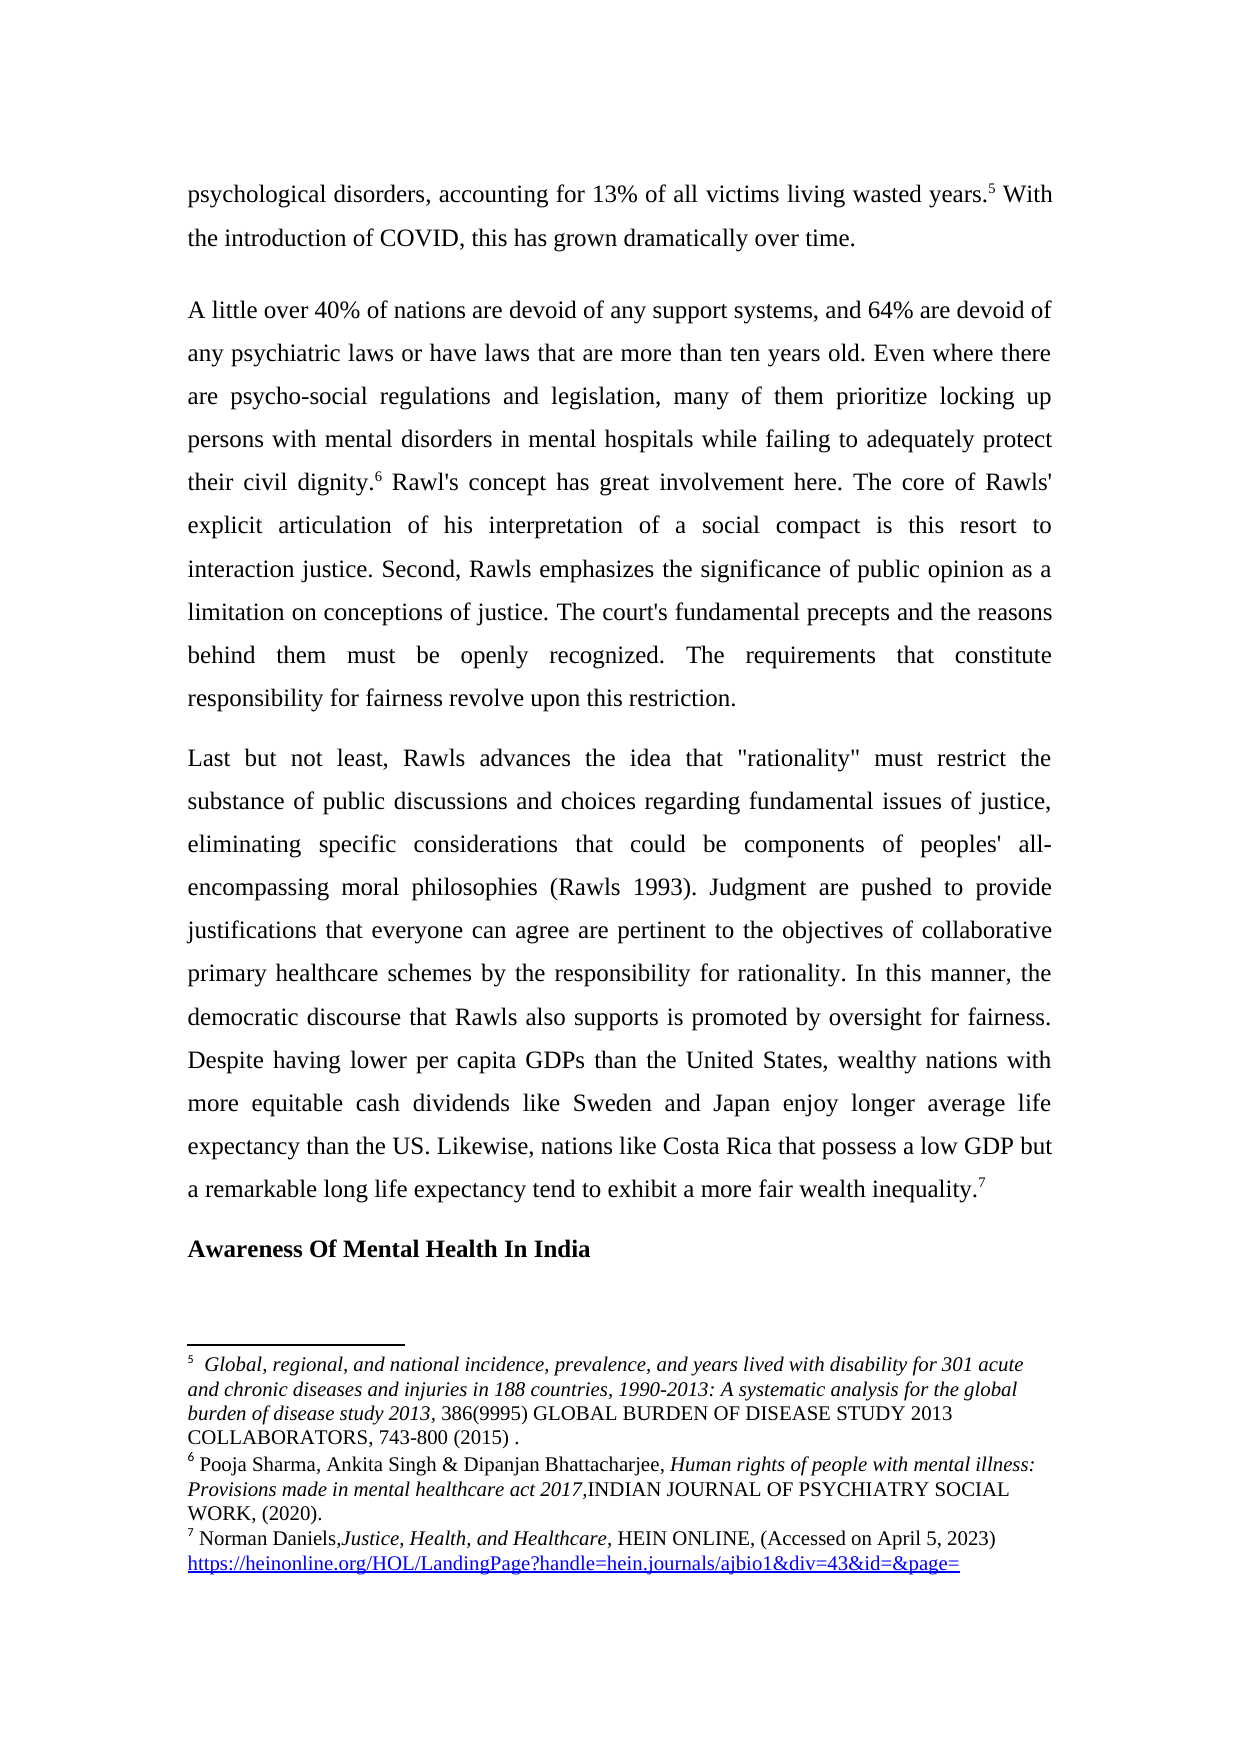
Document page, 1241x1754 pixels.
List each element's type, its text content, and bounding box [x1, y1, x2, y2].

text Awareness Of Mental Health In India [187, 1234, 1053, 1263]
text A little over 40% of nations are devoid of any support systems, and 64% are devoid of any psychiatric laws or have laws that are more than ten years old. Even where there are psycho-social regulations and legislation, many of them prioritize locking up persons with mental disorders in mental hospitals while failing to adequately protect their civil dignity. Rawl's concept has great involvement here. The core of Rawls' explicit articulation of his interpretation of a social compact is this resort to interaction justice. Second, Rawls emphasizes the significance of public opinion as a limitation on conceptions of justice. The court's fundamental precepts and the reasons behind them must be openly recognized. The requirements that constitute responsibility for fairness revolve upon this restriction. [187, 295, 1053, 712]
text Last but not least, Rawls advances the idea that "rationality" must restrict the substance of public discussions and choices regarding fundamental issues of justice, eliminating specific considerations that could be components of peoples' all-encompassing moral philosophies (Rawls 1993). Judgment are pushed to provide justifications that everyone can agree are pertinent to the objectives of collaborative primary healthcare schemes by the responsibility for rationality. In this manner, the democratic discourse that Rawls also supports is promoted by oversight for fairness. Despite having lower per capita GDPs than the United States, wealthy nations with more equitable cash dividends like Sweden and Japan enjoy longer average life expectancy than the US. Likewise, nations like Costa Rica that possess a low GDP but a remarkable long life expectancy tend to exhibit a more fair wealth inequality. [187, 743, 1053, 1203]
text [187, 179, 1053, 251]
